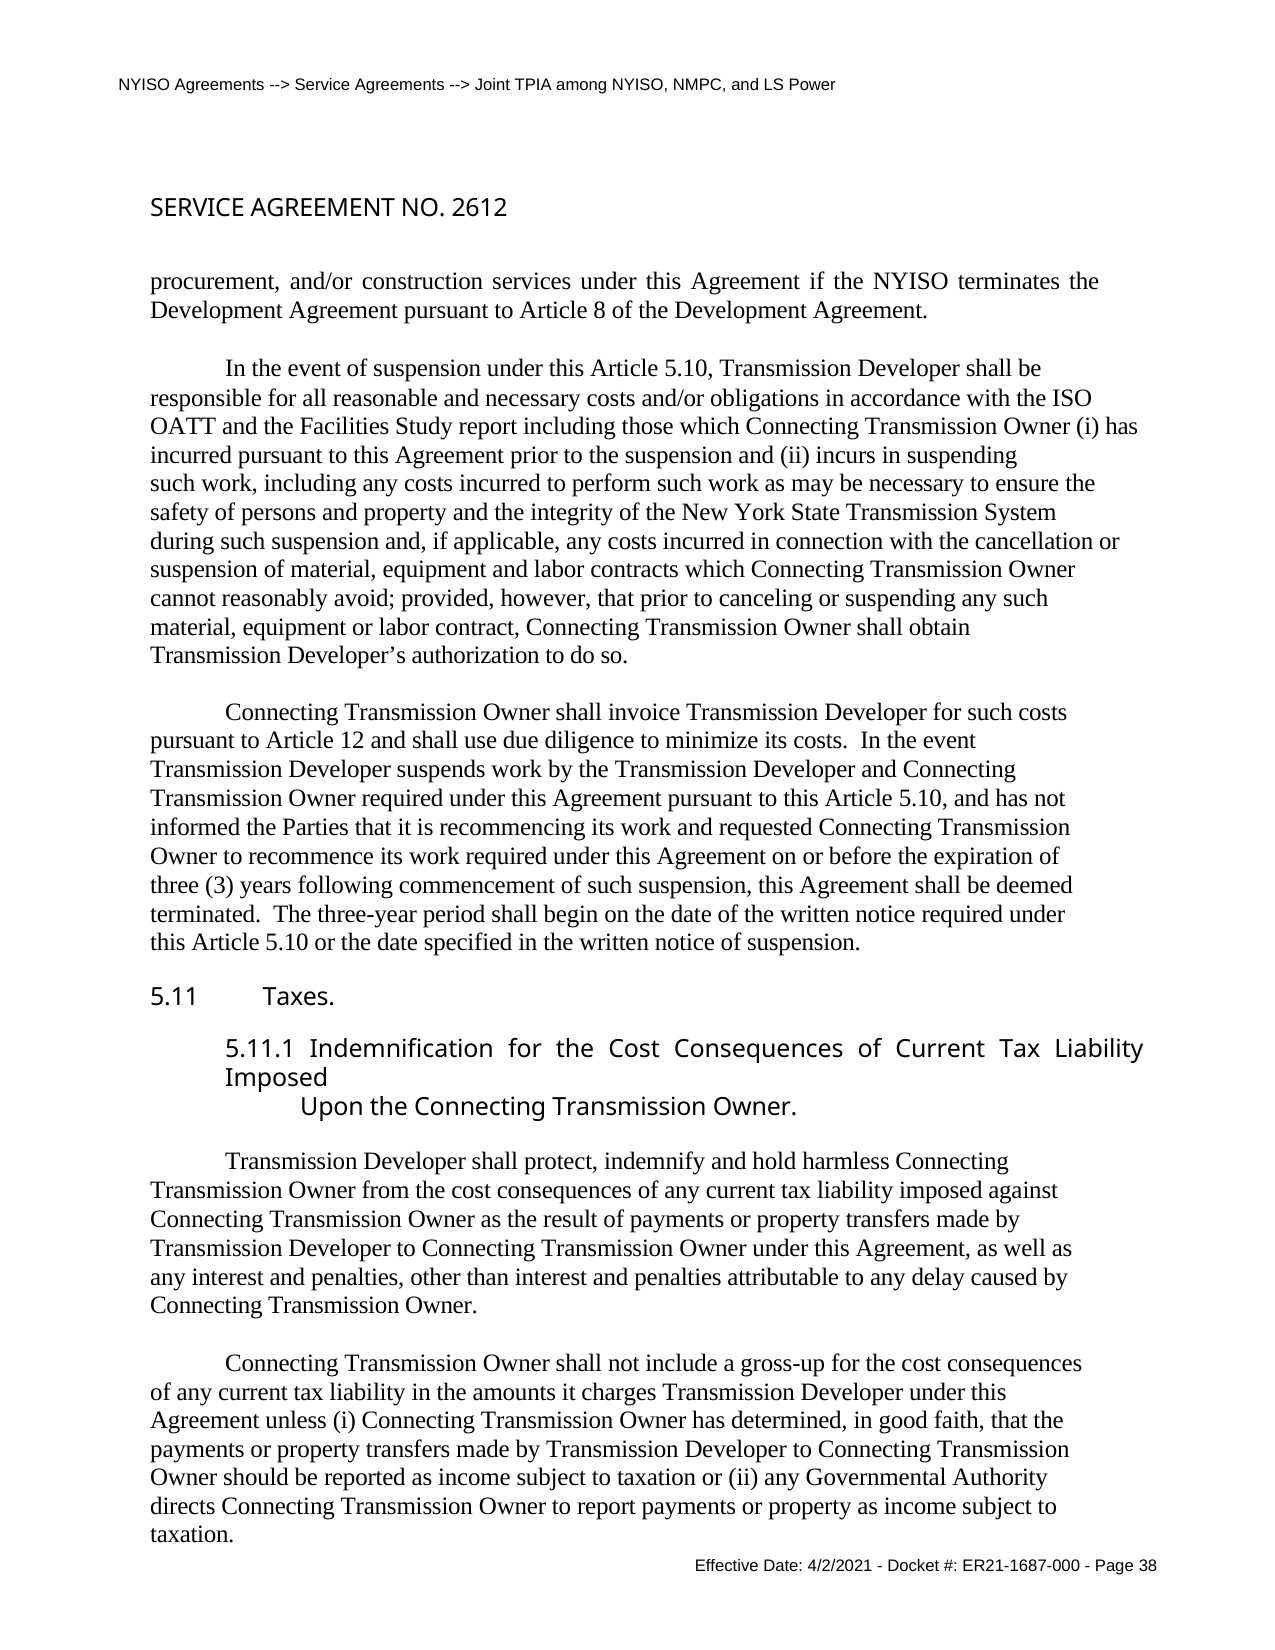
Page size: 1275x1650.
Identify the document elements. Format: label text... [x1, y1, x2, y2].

text Connecting Transmission Owner shall not include a gross-up for the cost consequences of any current tax liability in the amounts it charges Transmission Developer under this Agreement unless (i) Connecting Transmission Owner has determined, in good faith, that the payments or property transfers made by Transmission Developer to Connecting Transmission Owner should be reported as income subject to taxation or (ii) any Governmental Authority directs Connecting Transmission Owner to report payments or property as income subject to taxation. [150, 1349, 1119, 1548]
text Connecting Transmission Owner shall invoice Transmission Developer for such costs pursuant to Article 12 and shall use due diligence to minimize its costs. In the event Transmission Developer suspends work by the Transmission Developer and Connecting Transmission Owner required under this Agreement pursuant to this Article 5.10, and has not informed the Parties that it is recommencing its work and requested Connecting Transmission Owner to recommence its work required under this Agreement on or before the expiration of three (3) years following commencement of such suspension, this Agreement shall be deemed terminated. The three-year period shall begin on the date of the written notice required under this Article 5.10 or the date specified in the written notice of suspension. [150, 697, 1111, 957]
text 5.11.1 Indemnification for the Cost Consequences of Current Tax Liability Imposed Upon the Connecting Transmission Owner. [225, 1034, 1144, 1121]
text SERVICE AGREEMENT NO. 2612 [150, 193, 1275, 222]
text Transmission Owner from the cost consequences of any current tax liability imposed against Connecting Transmission Owner as the result of payments or property transfers made by Transmission Developer to Connecting Transmission Owner under this Agreement, as well as any interest and penalties, other than interest and penalties attributable to any delay caused by Connecting Transmission Owner. [150, 1176, 1110, 1319]
text responsible for all reasonable and necessary costs and/or obligations in accordance with the ISO OATT and the Facilities Study report including those which Connecting Transmission Owner (i) has incurred pursuant to this Agreement prior to the suspension and (ii) incurs in suspending such work, including any costs incurred to perform such work as may be necessary to ensure the safety of persons and property and the integrity of the New York State Transmission System during such suspension and, if applicable, any costs incurred in connection with the cancellation or suspension of material, equipment and labor contracts which Connecting Transmission Owner cannot reasonably avoid; provided, however, that prior to canceling or suspending any such material, equipment or labor contract, Connecting Transmission Owner shall obtain Transmission Developer’s authorization to do so. [150, 383, 1141, 669]
text 5.11 Taxes. [150, 982, 1275, 1011]
text Transmission Developer shall protect, indemnify and hold harmless Connecting [225, 1147, 1275, 1176]
text In the event of suspension under this Article 5.10, Transmission Developer shall be [225, 354, 1275, 382]
text procurement, and/or construction services under this Agreement if the NYISO terminates the Development Agreement pursuant to Article 8 of the Development Agreement. [150, 266, 1100, 324]
